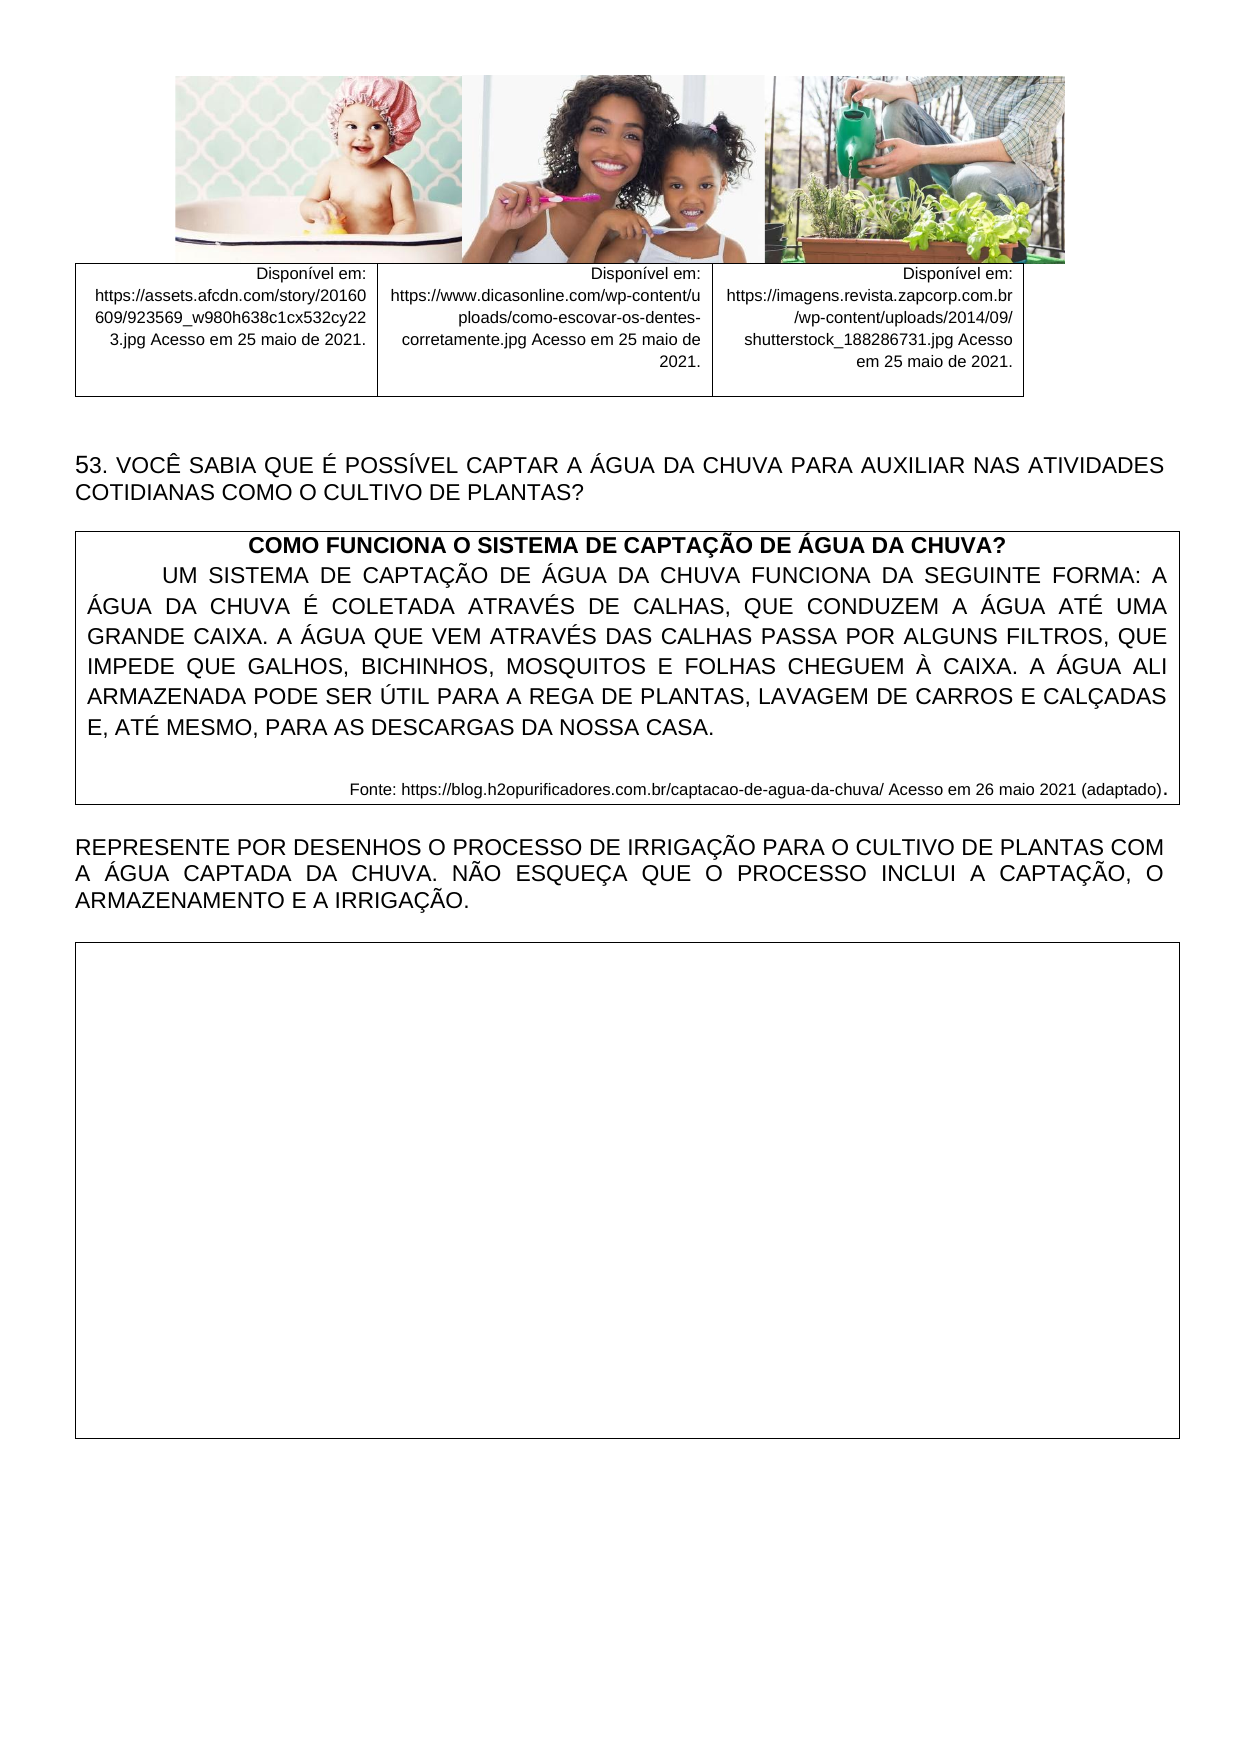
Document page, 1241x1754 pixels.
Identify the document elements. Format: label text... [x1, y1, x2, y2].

text REPRESENTE POR DESENHOS O PROCESSO DE IRRIGAÇÃO PARA O CULTIVO DE PLANTAS COM A ÁGUA CAPTADA DA CHUVA. NÃO ESQUEÇA QUE O PROCESSO INCLUI A CAPTAÇÃO, O ARMAZENAMENTO E A IRRIGAÇÃO. [75, 834, 1165, 913]
picture [175, 75, 1065, 264]
table_header Disponível em: https://imagens.revista.zapcorp.com.br/wp-content/uploads/2014/09/shutterstock_188286731.jpg Acesso em 25 maio de 2021. [713, 264, 1023, 396]
table_header COMO FUNCIONA O SISTEMA DE CAPTAÇÃO DE ÁGUA DA CHUVA? UM SISTEMA DE CAPTAÇÃO DE ÁGUA DA CHUVA FUNCIONA DA SEGUINTE FORMA: A ÁGUA DA CHUVA É COLETADA ATRAVÉS DE CALHAS, QUE CONDUZEM A ÁGUA ATÉ UMA GRANDE CAIXA. A ÁGUA QUE VEM ATRAVÉS DAS CALHAS PASSA POR ALGUNS FILTROS, QUE IMPEDE QUE GALHOS, BICHINHOS, MOSQUITOS E FOLHAS CHEGUEM À CAIXA. A ÁGUA ALI ARMAZENADA PODE SER ÚTIL PARA A REGA DE PLANTAS, LAVAGEM DE CARROS E CALÇADAS E, ATÉ MESMO, PARA AS DESCARGAS DA NOSSA CASA. Fonte: https://blog.h2opurificadores.com.br/captacao-de-agua-da-chuva/ Acesso em 26 maio 2021 (adaptado). [76, 532, 1179, 804]
table_header Disponível em: https://assets.afcdn.com/story/20160609/923569_w980h638c1cx532cy223.jpg Acesso em 25 maio de 2021. [76, 264, 377, 396]
table_header [76, 943, 1179, 1438]
table_header Disponível em: https://www.dicasonline.com/wp-content/uploads/como-escovar-os-dentes-corretamente.jpg Acesso em 25 maio de 2021. [378, 264, 712, 396]
text 53. VOCÊ SABIA QUE É POSSÍVEL CAPTAR A ÁGUA DA CHUVA PARA AUXILIAR NAS ATIVIDADES COTIDIANAS COMO O CULTIVO DE PLANTAS? [75, 450, 1165, 505]
